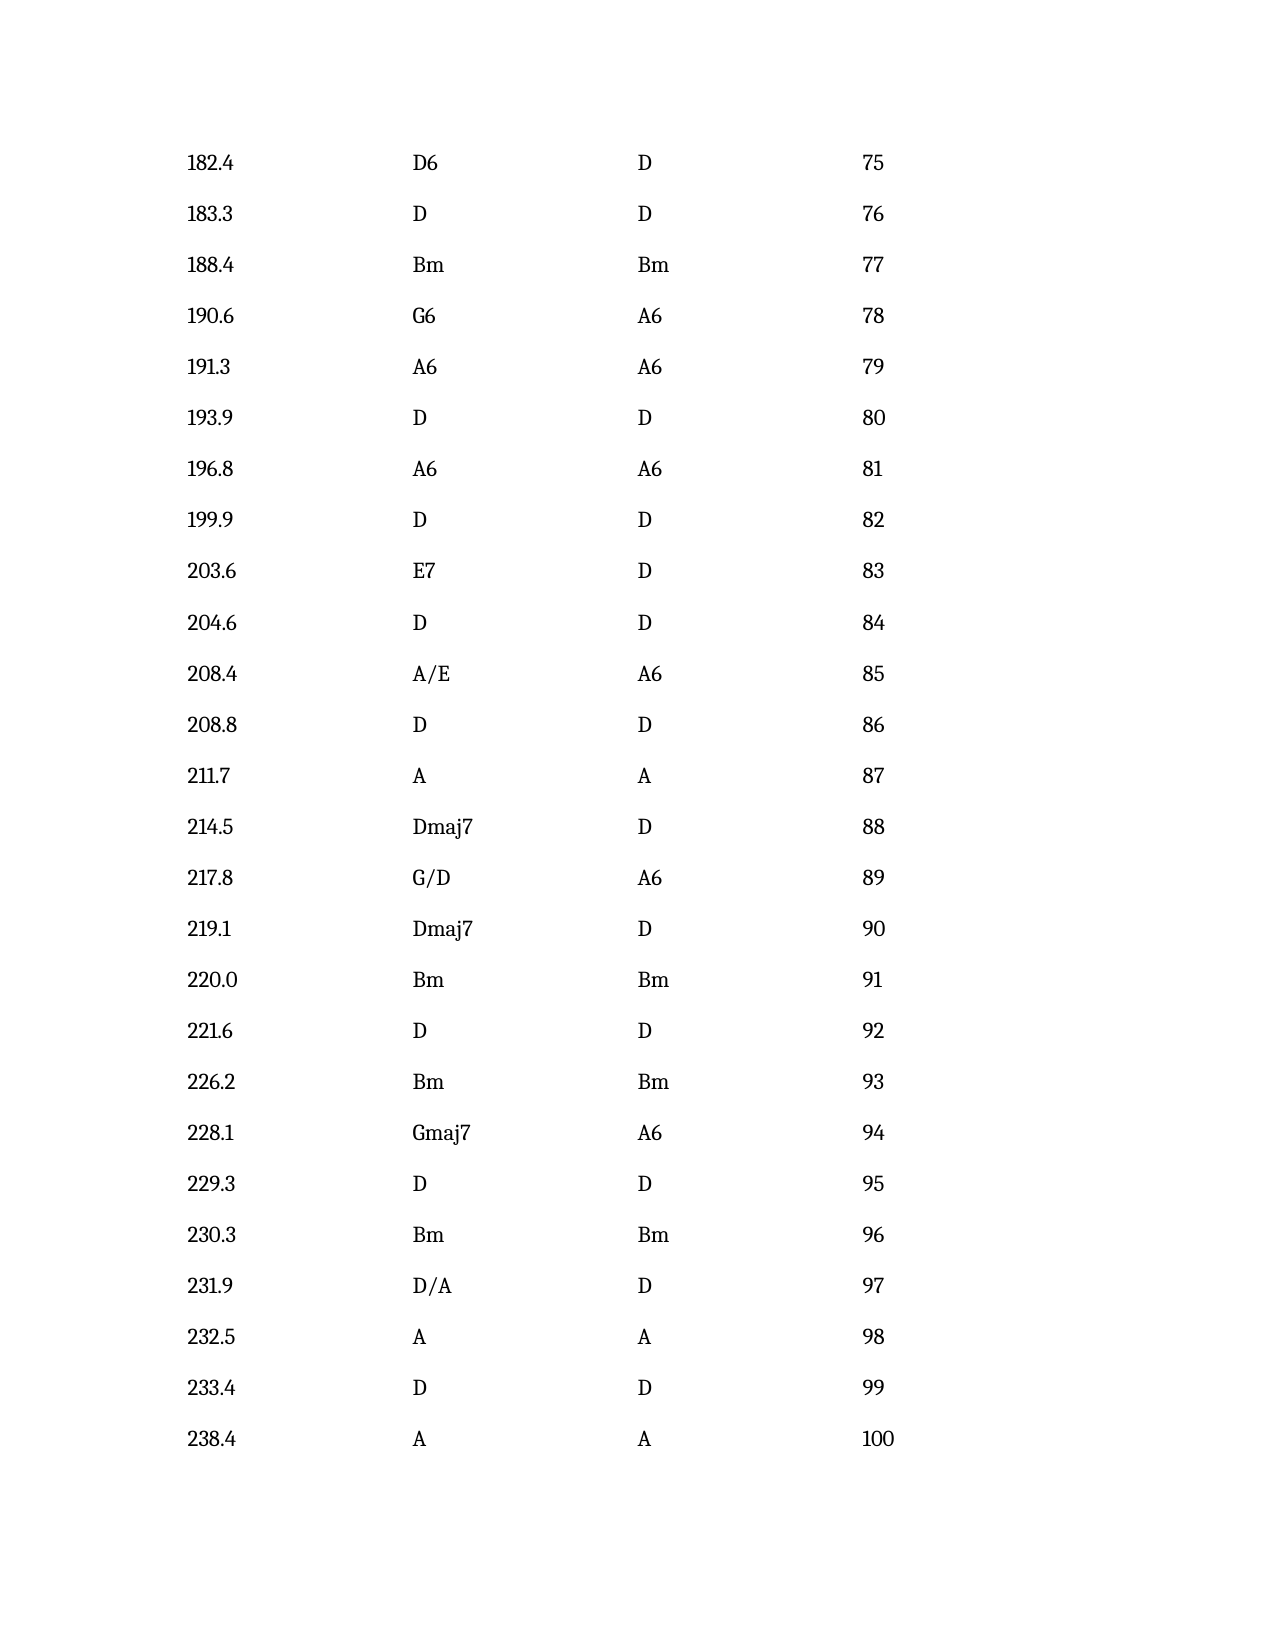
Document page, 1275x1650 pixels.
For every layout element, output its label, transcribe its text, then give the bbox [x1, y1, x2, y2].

table_cell 219.1 [176, 916, 401, 967]
table_cell D [626, 201, 851, 252]
table_cell 188.4 [176, 252, 401, 303]
table_cell D [401, 405, 626, 456]
table_cell A6 [626, 303, 851, 354]
table_cell 87 [851, 763, 1076, 813]
table_cell 91 [851, 967, 1076, 1018]
table_cell 100 [851, 1426, 1076, 1477]
table_cell Bm [626, 1222, 851, 1273]
table_cell A [401, 1426, 626, 1477]
table_cell D [626, 1171, 851, 1222]
table_cell Dmaj7 [401, 814, 626, 864]
table_cell 229.3 [176, 1171, 401, 1222]
table_cell 77 [851, 252, 1076, 303]
table_cell 226.2 [176, 1069, 401, 1120]
table_cell D [626, 150, 851, 201]
table_cell 190.6 [176, 303, 401, 354]
table_cell 204.6 [176, 609, 401, 660]
table_cell A6 [626, 660, 851, 711]
table_cell 191.3 [176, 354, 401, 405]
table_cell A [626, 1426, 851, 1477]
table_cell 81 [851, 456, 1076, 507]
table_cell A [626, 1324, 851, 1375]
table_cell 193.9 [176, 405, 401, 456]
table_cell 86 [851, 711, 1076, 762]
table_cell Bm [401, 967, 626, 1018]
table_cell 75 [851, 150, 1076, 201]
table_cell 183.3 [176, 201, 401, 252]
table_cell 95 [851, 1171, 1076, 1222]
table_cell 97 [851, 1273, 1076, 1324]
table_cell A/E [401, 660, 626, 711]
table_cell Bm [401, 1069, 626, 1120]
table_cell 96 [851, 1222, 1076, 1273]
table_cell D [401, 507, 626, 558]
table_cell A6 [626, 865, 851, 916]
table_cell 199.9 [176, 507, 401, 558]
table_cell D [401, 201, 626, 252]
table_cell Gmaj7 [401, 1120, 626, 1171]
table_cell 196.8 [176, 456, 401, 507]
table_cell D [626, 711, 851, 762]
table_cell 182.4 [176, 150, 401, 201]
table_cell 98 [851, 1324, 1076, 1375]
table_cell 79 [851, 354, 1076, 405]
table_cell D [626, 558, 851, 609]
table_cell D6 [401, 150, 626, 201]
table_cell Bm [401, 1222, 626, 1273]
table_cell E7 [401, 558, 626, 609]
table_cell G6 [401, 303, 626, 354]
table_cell D [401, 1375, 626, 1426]
table_cell 76 [851, 201, 1076, 252]
table_cell 230.3 [176, 1222, 401, 1273]
table_cell 232.5 [176, 1324, 401, 1375]
table_cell D [401, 711, 626, 762]
table_cell D [626, 1375, 851, 1426]
table_cell 82 [851, 507, 1076, 558]
table_cell A6 [401, 354, 626, 405]
table_cell Bm [401, 252, 626, 303]
table_cell D [401, 1018, 626, 1069]
table_cell 217.8 [176, 865, 401, 916]
table_cell D [401, 1171, 626, 1222]
table_cell 88 [851, 814, 1076, 864]
table_cell Dmaj7 [401, 916, 626, 967]
table_cell 211.7 [176, 763, 401, 813]
table_cell 208.8 [176, 711, 401, 762]
table_cell 90 [851, 916, 1076, 967]
table_cell D [626, 507, 851, 558]
table_cell 84 [851, 609, 1076, 660]
table_cell Bm [626, 967, 851, 1018]
table_cell G/D [401, 865, 626, 916]
table_cell 94 [851, 1120, 1076, 1171]
table_cell A6 [401, 456, 626, 507]
table_cell 92 [851, 1018, 1076, 1069]
table_cell D [626, 609, 851, 660]
table_cell D [626, 1273, 851, 1324]
table_cell 221.6 [176, 1018, 401, 1069]
table_cell 83 [851, 558, 1076, 609]
table_cell A [401, 1324, 626, 1375]
table_cell D [626, 814, 851, 864]
table_cell D [626, 405, 851, 456]
table_cell Bm [626, 1069, 851, 1120]
table_cell 203.6 [176, 558, 401, 609]
table_cell 233.4 [176, 1375, 401, 1426]
table_cell D [626, 1018, 851, 1069]
table_cell D [401, 609, 626, 660]
table_cell 238.4 [176, 1426, 401, 1477]
table_cell 208.4 [176, 660, 401, 711]
table_cell A6 [626, 456, 851, 507]
table_cell A6 [626, 1120, 851, 1171]
table_cell D [626, 916, 851, 967]
table_cell 220.0 [176, 967, 401, 1018]
table_cell 85 [851, 660, 1076, 711]
table_cell D/A [401, 1273, 626, 1324]
table_cell 89 [851, 865, 1076, 916]
table_cell 231.9 [176, 1273, 401, 1324]
table_cell 99 [851, 1375, 1076, 1426]
table_cell Bm [626, 252, 851, 303]
table_cell A6 [626, 354, 851, 405]
table_cell 228.1 [176, 1120, 401, 1171]
table_cell A [626, 763, 851, 813]
table_cell 93 [851, 1069, 1076, 1120]
table_cell 78 [851, 303, 1076, 354]
table_cell 214.5 [176, 814, 401, 864]
table_cell A [401, 763, 626, 813]
table_cell 80 [851, 405, 1076, 456]
